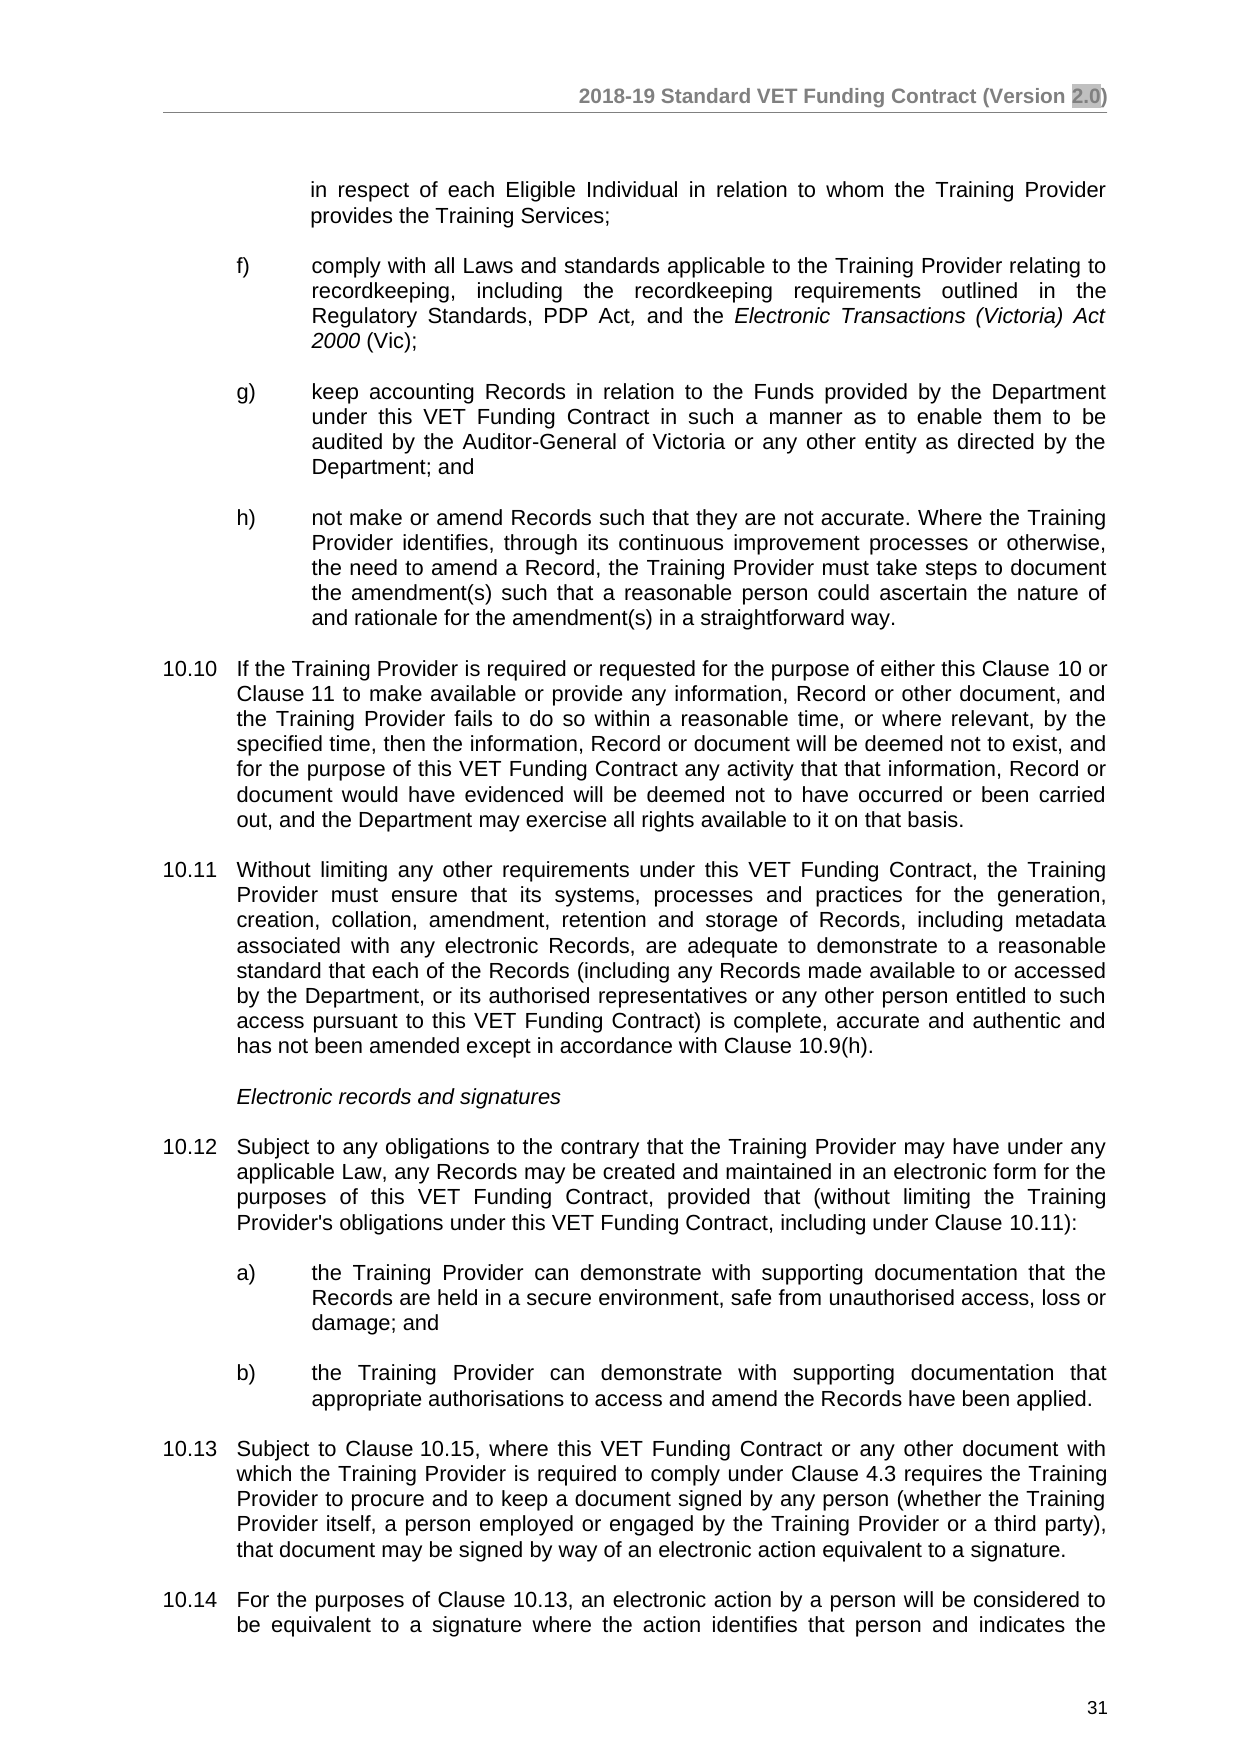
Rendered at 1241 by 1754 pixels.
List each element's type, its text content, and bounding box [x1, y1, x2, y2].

subtitle keep accounting Records in relation to the Funds provided by the Department under this VET Funding Contract in such a manner as to enable them to be audited by the Auditor-General of Victoria or any other entity as directed by the Department; and [236, 378, 1107, 479]
subtitle Subject to any obligations to the contrary that the Training Provider may have under any applicable Law, any Records may be created and maintained in an electronic form for the purposes of this VET Funding Contract, provided that (without limiting the Training Provider's obligations under this VET Funding Contract, including under Clause 10.11): [162, 1134, 1107, 1234]
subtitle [162, 1587, 1107, 1637]
subtitle the Training Provider can demonstrate with supporting documentation that appropriate authorisations to access and amend the Records have been applied. [236, 1360, 1107, 1411]
subtitle in respect of each Eligible Individual in relation to whom the Training Provider provides the Training Services; [310, 177, 1107, 228]
subtitle the Training Provider can demonstrate with supporting documentation that the Records are held in a secure environment, safe from unauthorised access, loss or damage; and [236, 1259, 1107, 1335]
subtitle not make or amend Records such that they are not accurate. Where the Training Provider identifies, through its continuous improvement processes or otherwise, the need to amend a Record, the Training Provider must take steps to document the amendment(s) such that a reasonable person could ascertain the nature of and rationale for the amendment(s) in a straightforward way. [236, 504, 1107, 630]
subtitle Without limiting any other requirements under this VET Funding Contract, the Training Provider must ensure that its systems, processes and practices for the generation, creation, collation, amendment, retention and storage of Records, including metadata associated with any electronic Records, are adequate to demonstrate to a reasonable standard that each of the Records (including any Records made available to or accessed by the Department, or its authorised representatives or any other person entitled to such access pursuant to this VET Funding Contract) is complete, accurate and authentic and has not been amended except in accordance with Clause 10.9(h). [162, 857, 1107, 1058]
subtitle If the Training Provider is required or requested for the purpose of either this Clause 10 or Clause 11 to make available or provide any information, Record or other document, and the Training Provider fails to do so within a reasonable time, or where relevant, by the specified time, then the information, Record or document will be deemed not to exist, and for the purpose of this VET Funding Contract any activity that that information, Record or document would have evidenced will be deemed not to have occurred or been carried out, and the Department may exercise all rights available to it on that basis. [162, 655, 1107, 832]
subtitle comply with all Laws and standards applicable to the Training Provider relating to recordkeeping, including the recordkeeping requirements outlined in the Regulatory Standards, PDP Act, and the Electronic Transactions (Victoria) Act 2000 (Vic); [236, 253, 1107, 353]
subtitle Electronic records and signatures [236, 1083, 1107, 1109]
subtitle Subject to Clause 10.15, where this VET Funding Contract or any other document with which the Training Provider is required to comply under Clause 4.3 requires the Training Provider to procure and to keep a document signed by any person (whether the Training Provider itself, a person employed or engaged by the Training Provider or a third party), that document may be signed by way of an electronic action equivalent to a signature. [162, 1436, 1107, 1562]
